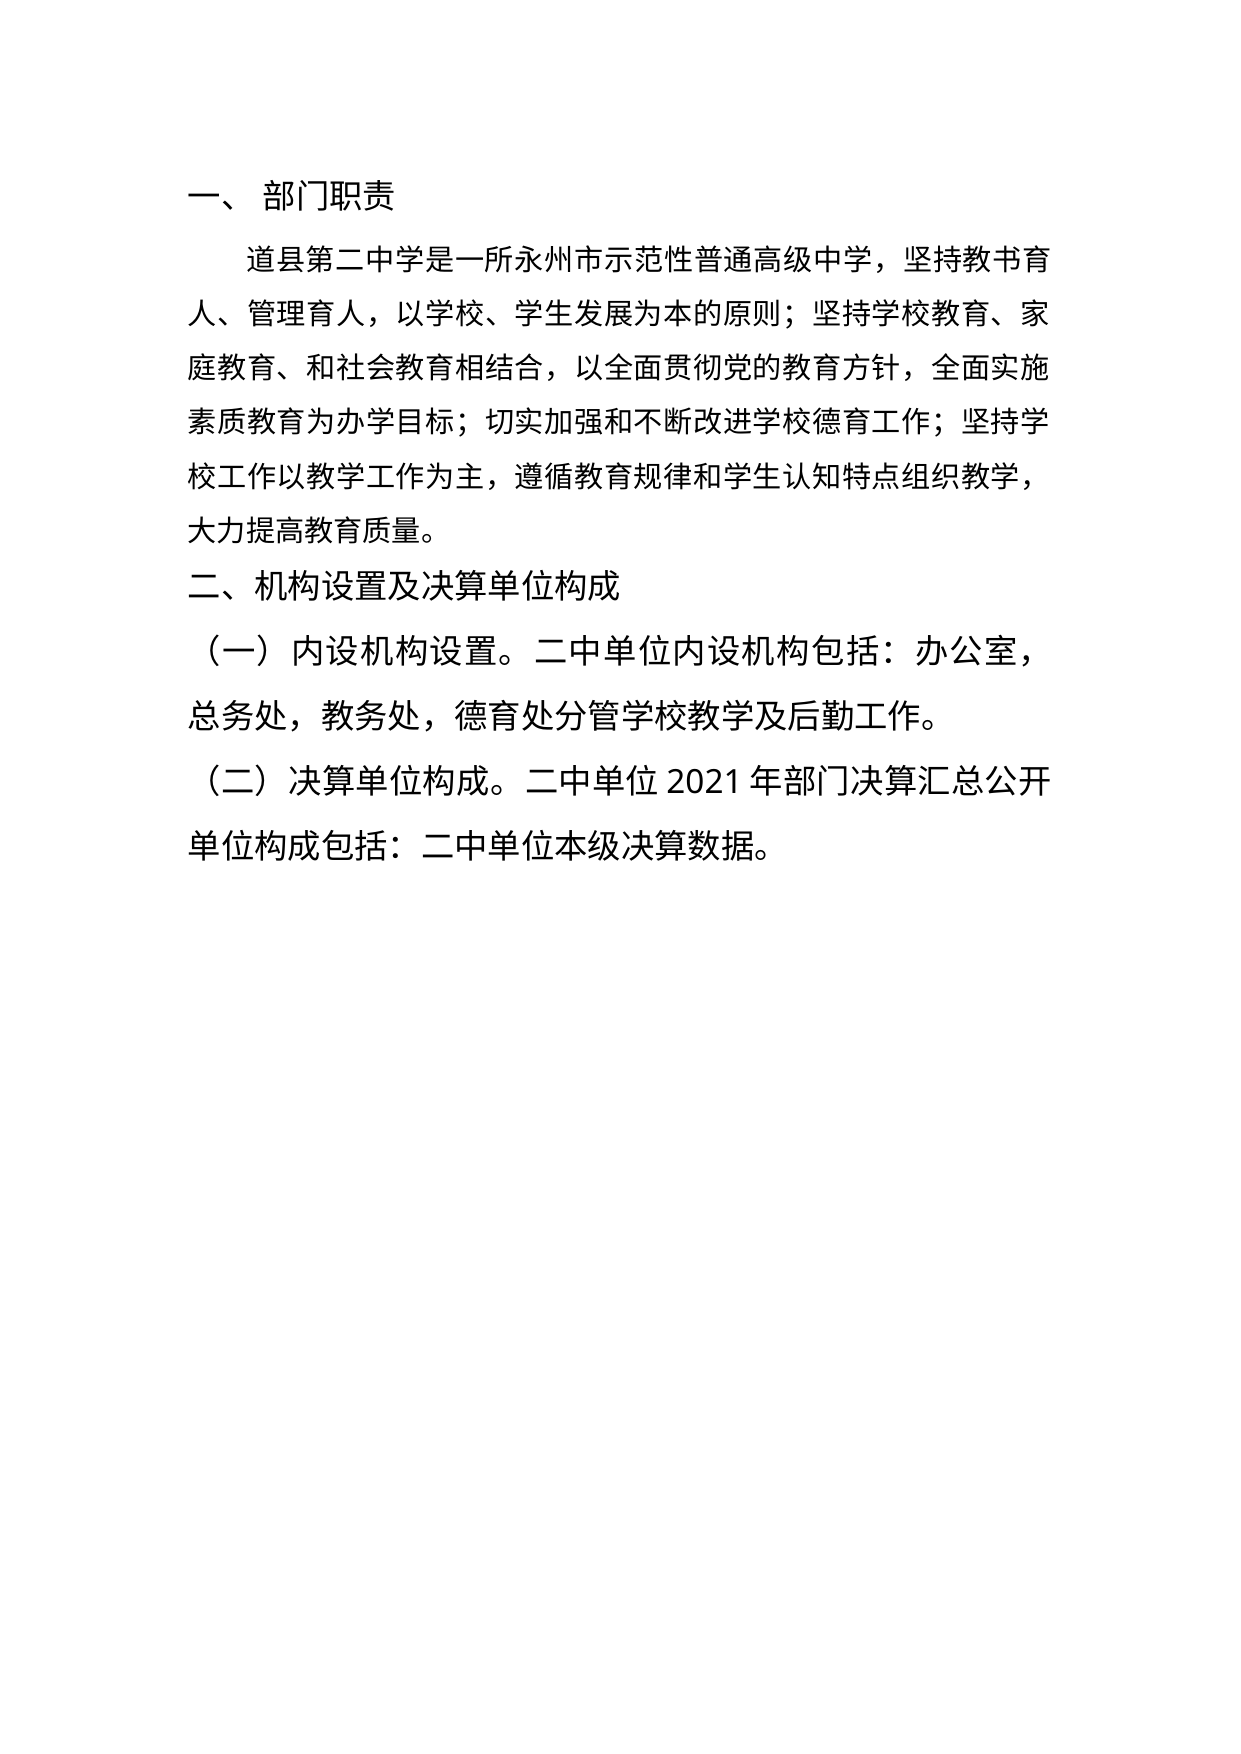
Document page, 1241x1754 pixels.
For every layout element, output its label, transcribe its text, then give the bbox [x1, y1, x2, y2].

text 二、机构设置及决算单位构成 [187, 552, 1053, 617]
text 道县第二中学是一所永州市示范性普通高级中学，坚持教书育人、管理育人，以学校、学生发展为本的原则；坚持学校教育、家庭教育、和社会教育相结合，以全面贯彻党的教育方针，全面实施素质教育为办学目标；切实加强和不断改进学校德育工作；坚持学校工作以教学工作为主，遵循教育规律和学生认知特点组织教学，大力提高教育质量。 [187, 227, 1053, 552]
list 部门职责 [187, 162, 1053, 227]
text （二）决算单位构成。二中单位2021年部门决算汇总公开单位构成包括：二中单位本级决算数据。 [187, 747, 1053, 877]
text （一）内设机构设置。二中单位内设机构包括：办公室，总务处，教务处，德育处分管学校教学及后勤工作。 [187, 617, 1053, 747]
